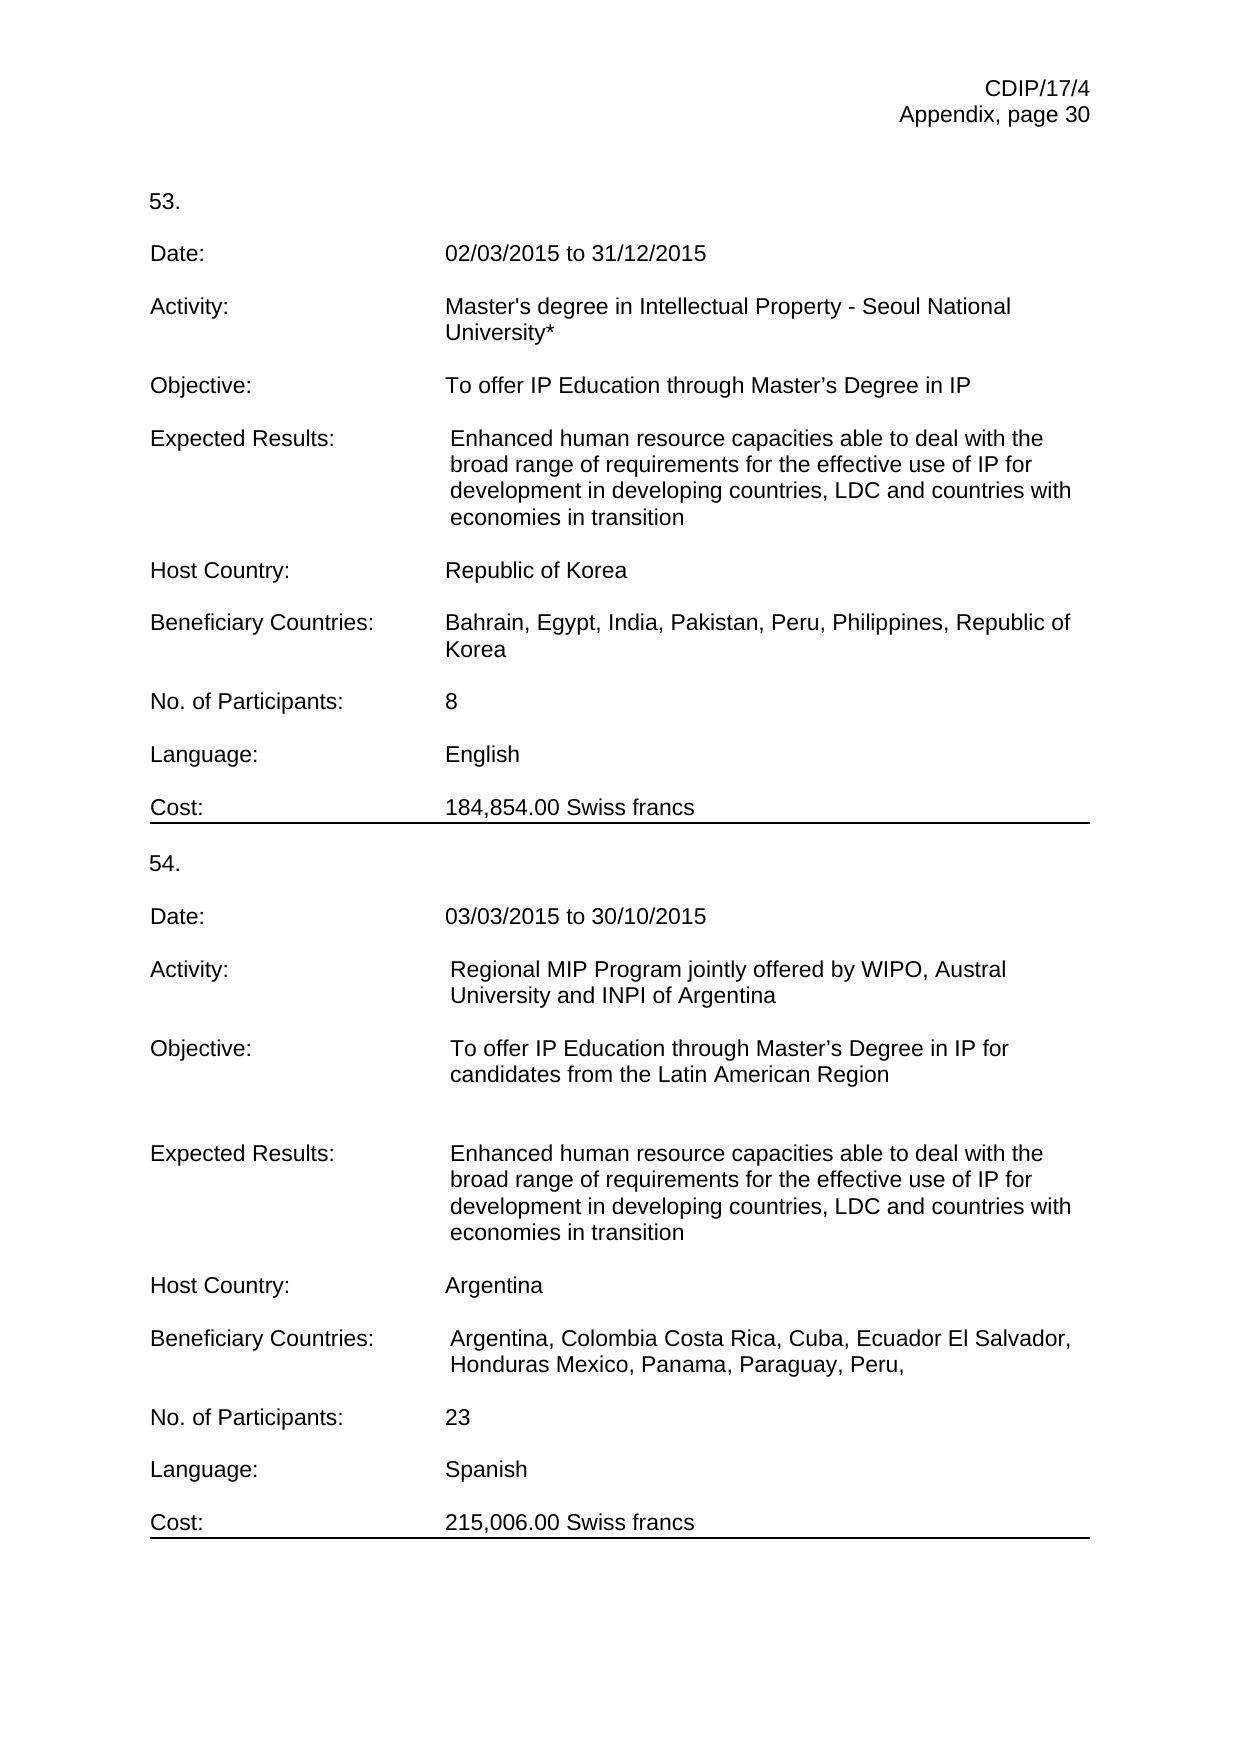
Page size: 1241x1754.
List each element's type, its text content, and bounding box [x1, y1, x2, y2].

text Cost: 215,006.00 Swiss francs [150, 1509, 1090, 1537]
text Activity: Master's degree in Intellectual Property - Seoul National University* [150, 293, 1090, 346]
text No. of Participants: 8 [150, 688, 1090, 715]
text Activity: Regional MIP Program jointly offered by WIPO, Austral University and INPI of Argentina [150, 956, 1090, 1008]
text Host Country: Republic of Korea [150, 557, 1090, 583]
text Host Country: Argentina [150, 1272, 1090, 1298]
text Beneficiary Countries: Argentina, Colombia Costa Rica, Cuba, Ecuador El Salvador, Honduras Mexico, Panama, Paraguay, Peru, [150, 1324, 1090, 1377]
text Date: 02/03/2015 to 31/12/2015 [150, 240, 1090, 267]
text Language: English [150, 741, 1090, 767]
text Objective: To offer IP Education through Master’s Degree in IP for candidates from the Latin American Region [150, 1034, 1090, 1087]
text Language: Spanish [150, 1456, 1090, 1483]
text Cost: 184,854.00 Swiss francs [150, 794, 1090, 822]
text No. of Participants: 23 [150, 1403, 1090, 1430]
text Beneficiary Countries: Bahrain, Egypt, India, Pakistan, Peru, Philippines, Republic of Korea [150, 609, 1090, 662]
text Objective: To offer IP Education through Master’s Degree in IP [150, 372, 1090, 398]
text Date: 03/03/2015 to 30/10/2015 [150, 903, 1090, 929]
